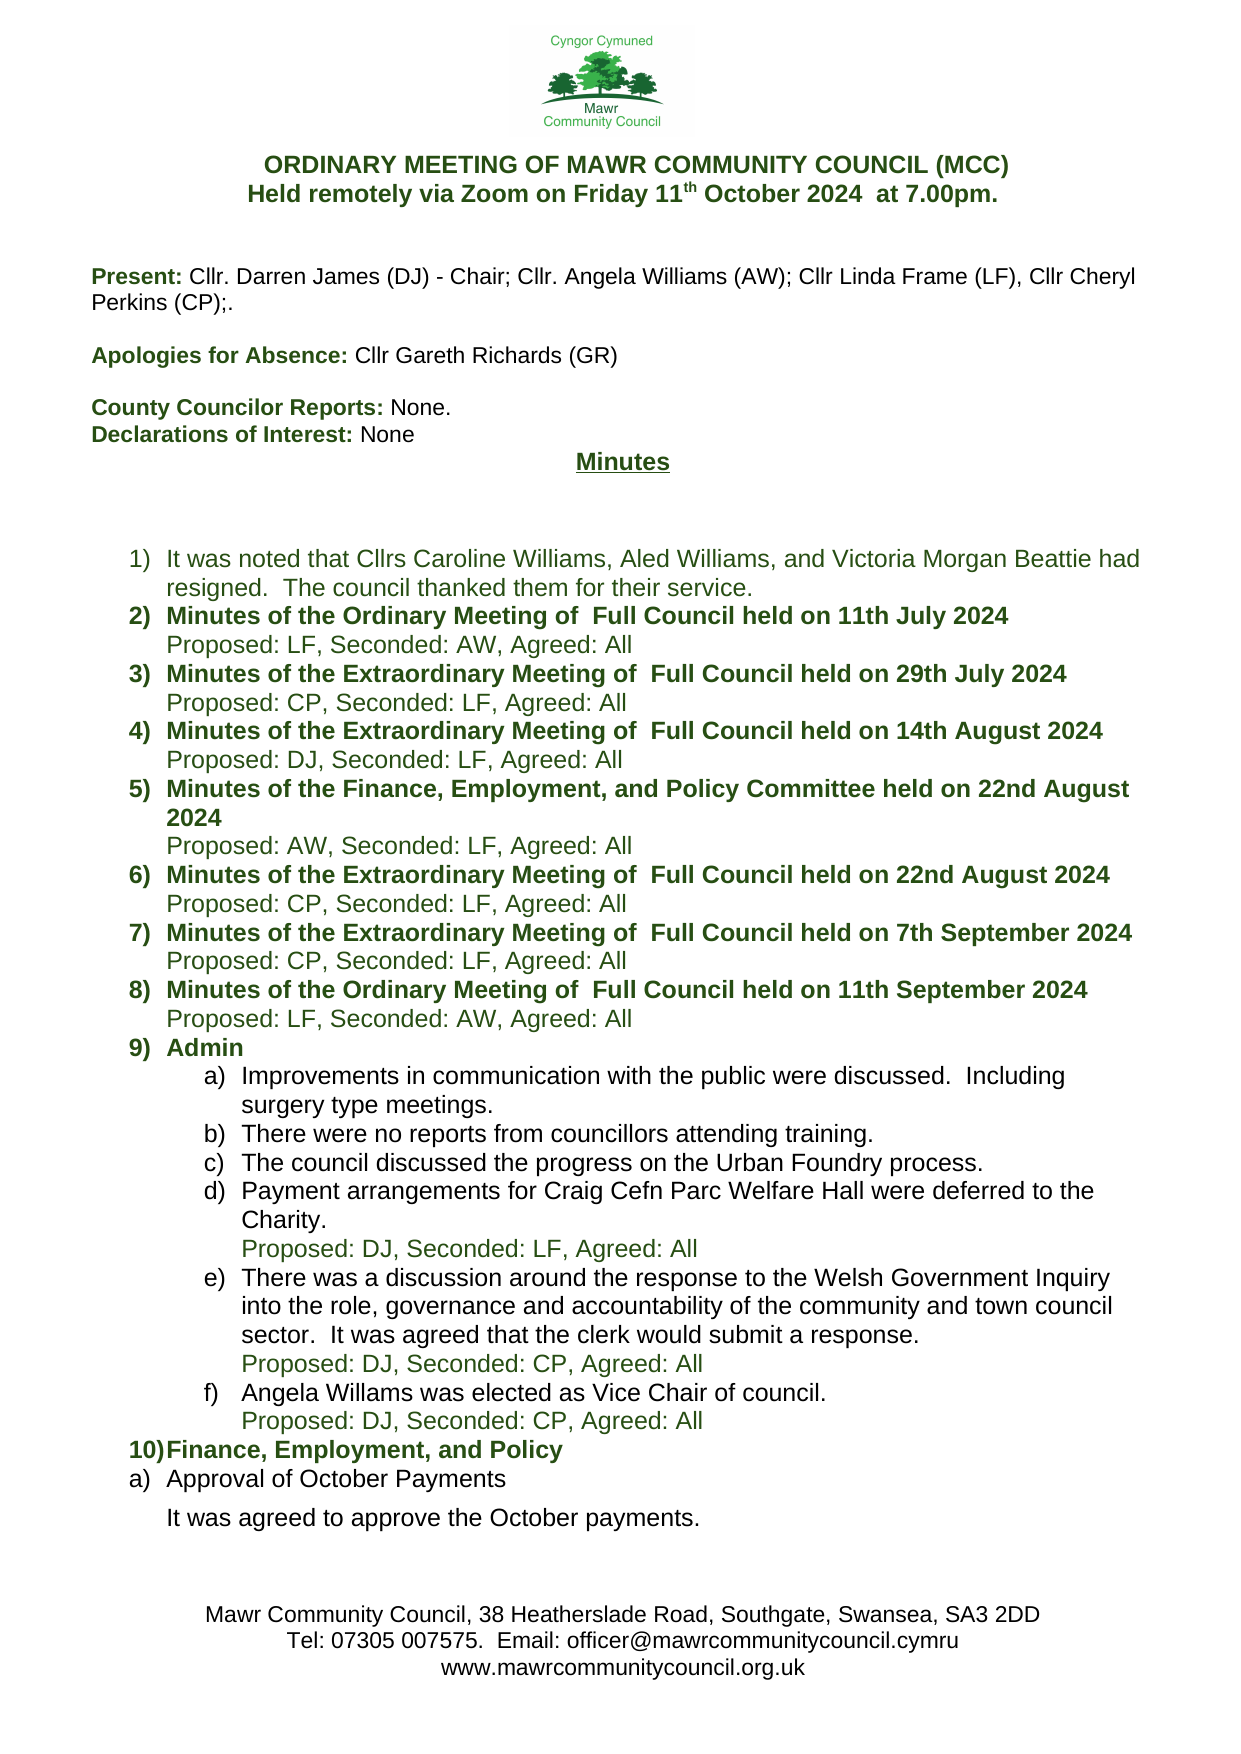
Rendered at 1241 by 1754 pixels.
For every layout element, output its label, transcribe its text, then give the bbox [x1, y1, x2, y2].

text Proposed: DJ, Seconded: LF, Agreed: All [91, 745, 1155, 774]
list Minutes of the Ordinary Meeting of Full Council held on 11th September 2024 [128, 975, 1155, 1004]
text Minutes [91, 447, 1155, 476]
list Angela Willams was elected as Vice Chair of council. [203, 1377, 1155, 1406]
list Minutes of the Extraordinary Meeting of Full Council held on 7th September 2024 [128, 917, 1155, 946]
text Apologies for Absence: Cllr Gareth Richards (GR) [91, 342, 1155, 368]
list Approval of October Payments [128, 1464, 1155, 1492]
text Proposed: AW, Seconded: LF, Agreed: All [91, 831, 1155, 860]
text Proposed: CP, Seconded: LF, Agreed: All [91, 946, 1155, 975]
list Minutes of the Finance, Employment, and Policy Committee held on 22nd August 2024 [128, 774, 1155, 831]
text County Councilor Reports: None. [91, 394, 1155, 421]
list There was a discussion around the response to the Welsh Government Inquiry into the role, governance and accountability of the community and town council sector. It was agreed that the clerk would submit a response. [203, 1262, 1155, 1349]
text Proposed: DJ, Seconded: LF, Agreed: All [241, 1234, 1155, 1262]
list Finance, Employment, and Policy [128, 1435, 1155, 1464]
list The council discussed the progress on the Urban Foundry process. [203, 1147, 1155, 1176]
list Minutes of the Extraordinary Meeting of Full Council held on 14th August 2024 [128, 716, 1155, 745]
text Declarations of Interest: None [91, 421, 1155, 447]
text It was agreed to approve the October payments. [166, 1503, 1155, 1532]
text Proposed: CP, Seconded: LF, Agreed: All [91, 889, 1155, 917]
list Improvements in communication with the public were discussed. Including surgery type meetings. [203, 1061, 1155, 1119]
list It was noted that Cllrs Caroline Williams, Aled Williams, and Victoria Morgan Beattie had resigned. The council thanked them for their service. [128, 544, 1155, 601]
list There were no reports from councillors attending training. [203, 1119, 1155, 1147]
list Admin [128, 1032, 1155, 1061]
text Proposed: LF, Seconded: AW, Agreed: All [91, 630, 1155, 659]
text Present: Cllr. Darren James (DJ) - Chair; Cllr. Angela Williams (AW); Cllr Linda Frame (LF), Cllr Cheryl Perkins (CP);. [91, 263, 1155, 315]
text Proposed: LF, Seconded: AW, Agreed: All [91, 1004, 1155, 1032]
text Held remotely via Zoom on Friday 11th October 2024 at 7.00pm. [91, 179, 1155, 207]
list Minutes of the Ordinary Meeting of Full Council held on 11th July 2024 [128, 601, 1155, 630]
picture [509, 25, 695, 137]
text Proposed: DJ, Seconded: CP, Agreed: All [241, 1406, 1155, 1435]
text Proposed: CP, Seconded: LF, Agreed: All [91, 687, 1155, 716]
text ORDINARY MEETING OF MAWR COMMUNITY COUNCIL (MCC) [91, 150, 1155, 179]
list Payment arrangements for Craig Cefn Parc Welfare Hall were deferred to the Charity. [203, 1176, 1155, 1234]
list Minutes of the Extraordinary Meeting of Full Council held on 22nd August 2024 [128, 860, 1155, 889]
text Proposed: DJ, Seconded: CP, Agreed: All [241, 1349, 1155, 1377]
list Minutes of the Extraordinary Meeting of Full Council held on 29th July 2024 [128, 659, 1155, 687]
